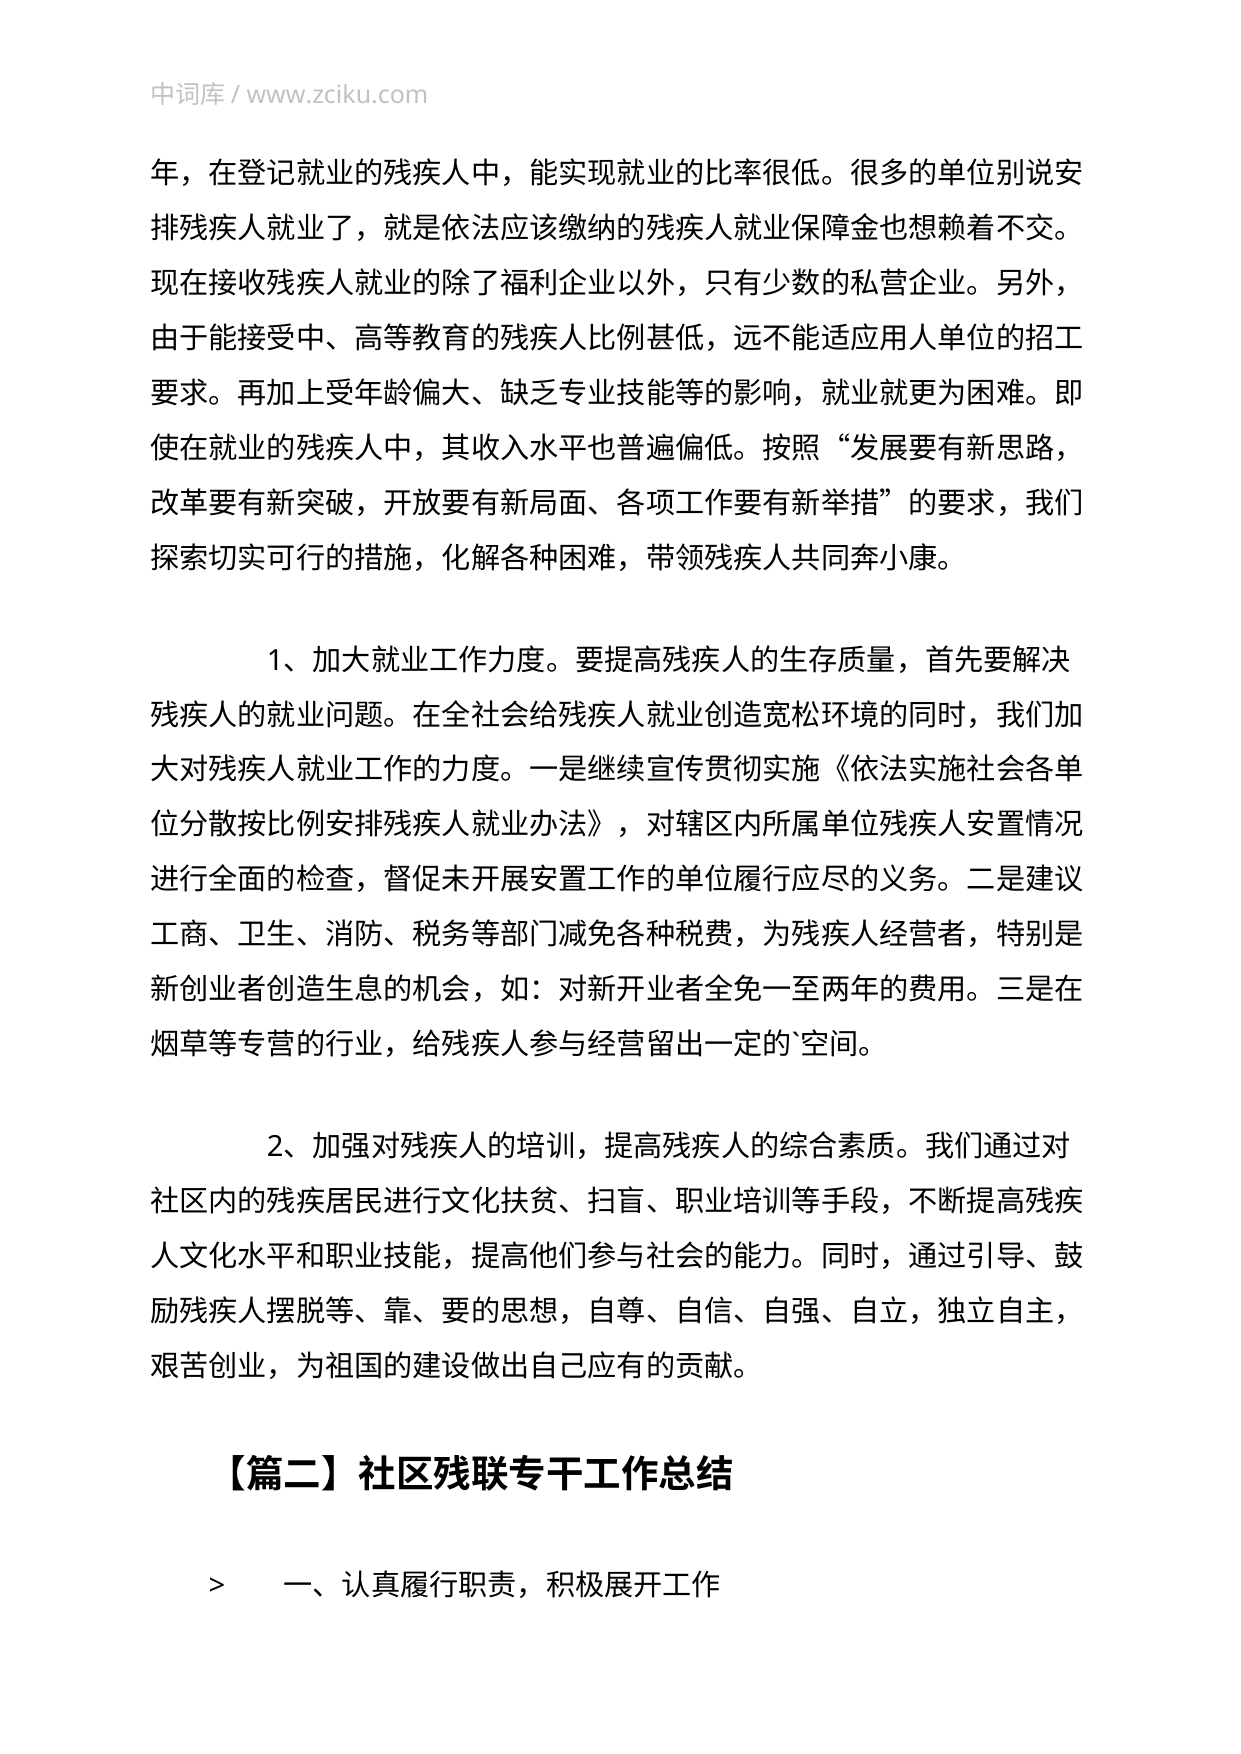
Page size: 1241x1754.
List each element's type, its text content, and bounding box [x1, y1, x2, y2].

text 2、加强对残疾人的培训，提高残疾人的综合素质。我们通过对社区内的残疾居民进行文化扶贫、扫盲、职业培训等手段，不断提高残疾人文化水平和职业技能，提高他们参与社会的能力。同时，通过引导、鼓励残疾人摆脱等、靠、要的思想，自尊、自信、自强、自立，独立自主，艰苦创业，为祖国的建设做出自己应有的贡献。 [150, 1122, 1090, 1384]
text 【篇二】社区残联专干工作总结 [150, 1444, 1090, 1498]
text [150, 150, 1090, 577]
text > 一、认真履行职责，积极展开工作 [150, 1561, 1090, 1604]
text 1、加大就业工作力度。要提高残疾人的生存质量，首先要解决残疾人的就业问题。在全社会给残疾人就业创造宽松环境的同时，我们加大对残疾人就业工作的力度。一是继续宣传贯彻实施《依法实施社会各单位分散按比例安排残疾人就业办法》，对辖区内所属单位残疾人安置情况进行全面的检查，督促未开展安置工作的单位履行应尽的义务。二是建议工商、卫生、消防、税务等部门减免各种税费，为残疾人经营者，特别是新创业者创造生息的机会，如：对新开业者全免一至两年的费用。三是在烟草等专营的行业，给残疾人参与经营留出一定的`空间。 [150, 636, 1090, 1063]
